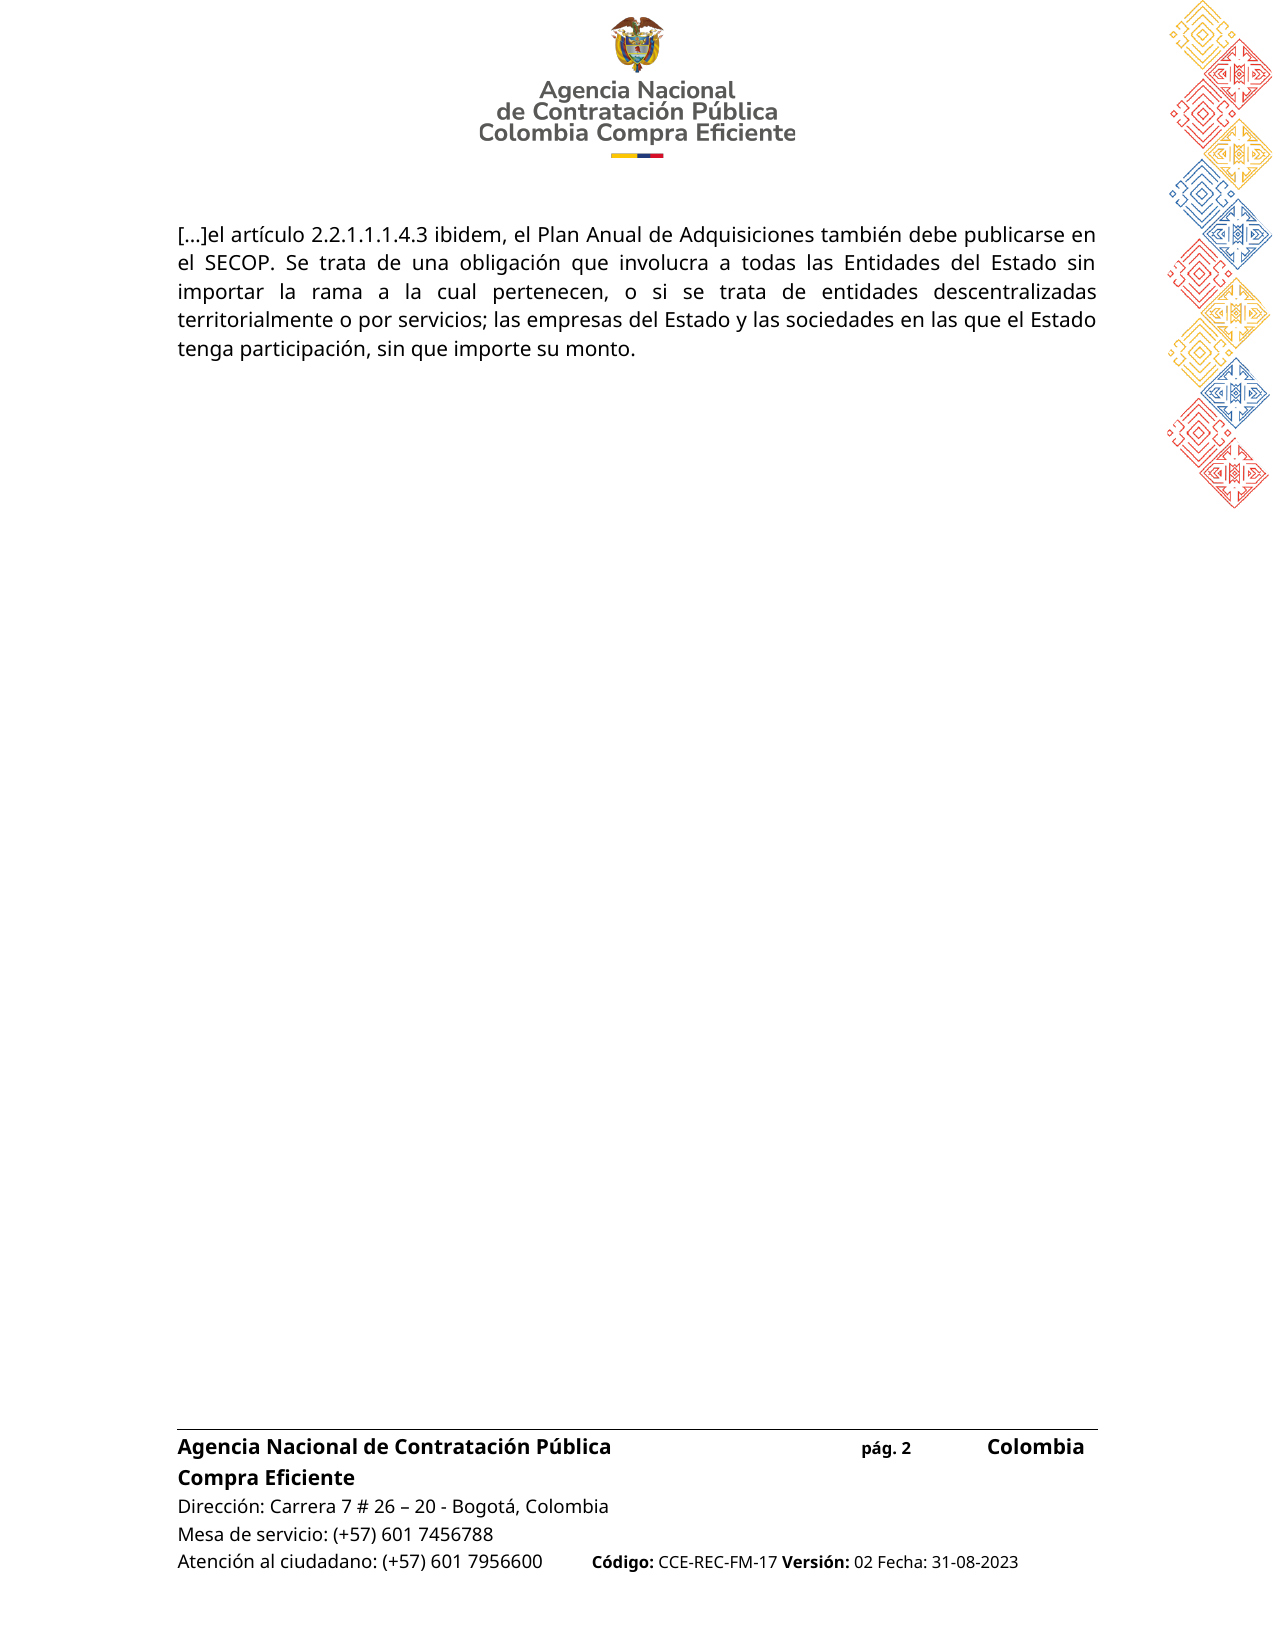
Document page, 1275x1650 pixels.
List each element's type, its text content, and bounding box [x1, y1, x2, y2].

picture [479, 17, 796, 158]
picture [1165, 0, 1272, 506]
text […]el artículo 2.2.1.1.1.4.3 ibidem, el Plan Anual de Adquisiciones también debe publicarse en el SECOP. Se trata de una obligación que involucra a todas las Entidades del Estado sin importar la rama a la cual pertenecen, o si se trata de entidades descentralizadas territorialmente o por servicios; las empresas del Estado y las sociedades en las que el Estado tenga participación, sin que importe su monto. [177, 220, 1098, 362]
